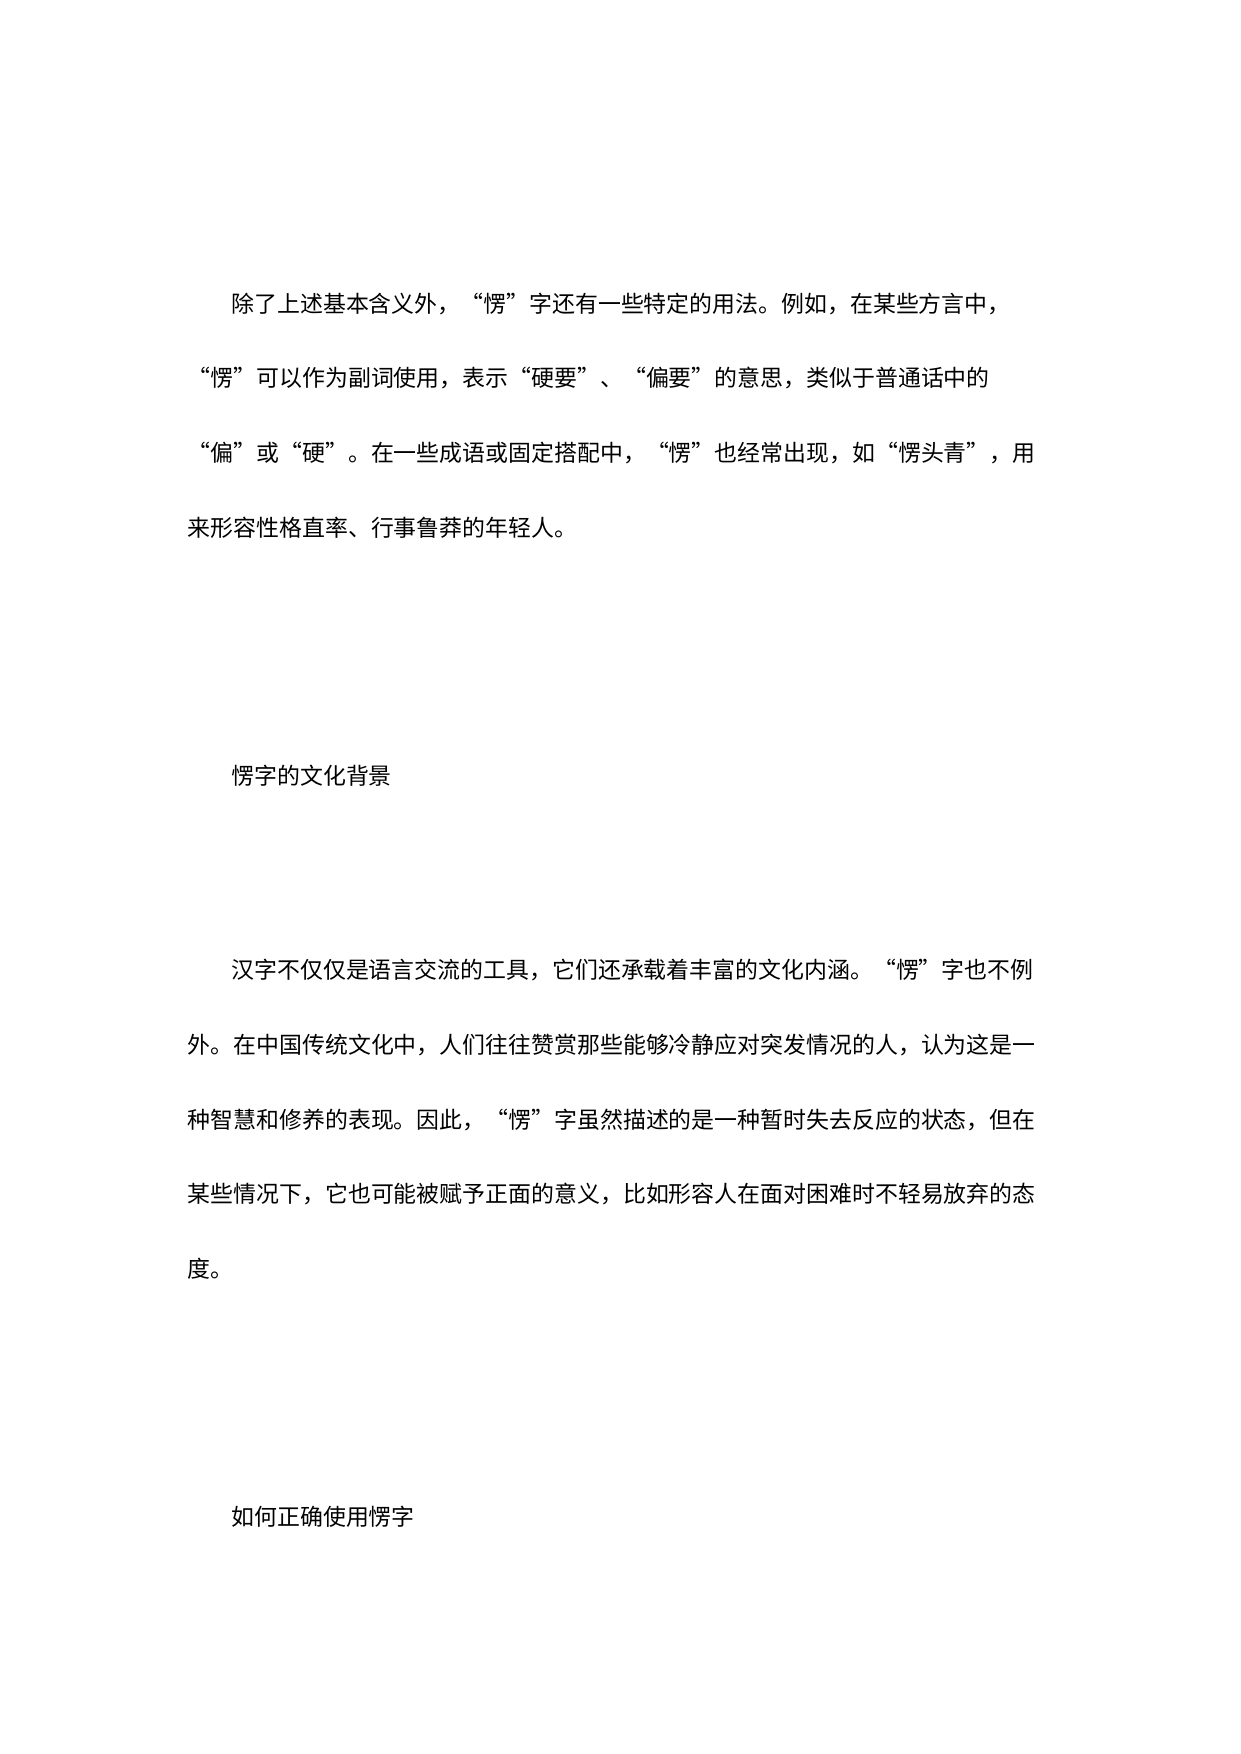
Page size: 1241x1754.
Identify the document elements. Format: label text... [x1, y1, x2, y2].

text 如何正确使用愣字 [187, 1483, 1053, 1548]
text 愣字的文化背景 [187, 742, 1053, 807]
text 除了上述基本含义外，“愣”字还有一些特定的用法。例如，在某些方言中，“愣”可以作为副词使用，表示“硬要”、“偏要”的意思，类似于普通话中的“偏”或“硬”。在一些成语或固定搭配中，“愣”也经常出现，如“愣头青”，用来形容性格直率、行事鲁莽的年轻人。 [187, 270, 1053, 559]
text 汉字不仅仅是语言交流的工具，它们还承载着丰富的文化内涵。“愣”字也不例外。在中国传统文化中，人们往往赞赏那些能够冷静应对突发情况的人，认为这是一种智慧和修养的表现。因此，“愣”字虽然描述的是一种暂时失去反应的状态，但在某些情况下，它也可能被赋予正面的意义，比如形容人在面对困难时不轻易放弃的态度。 [187, 936, 1053, 1300]
